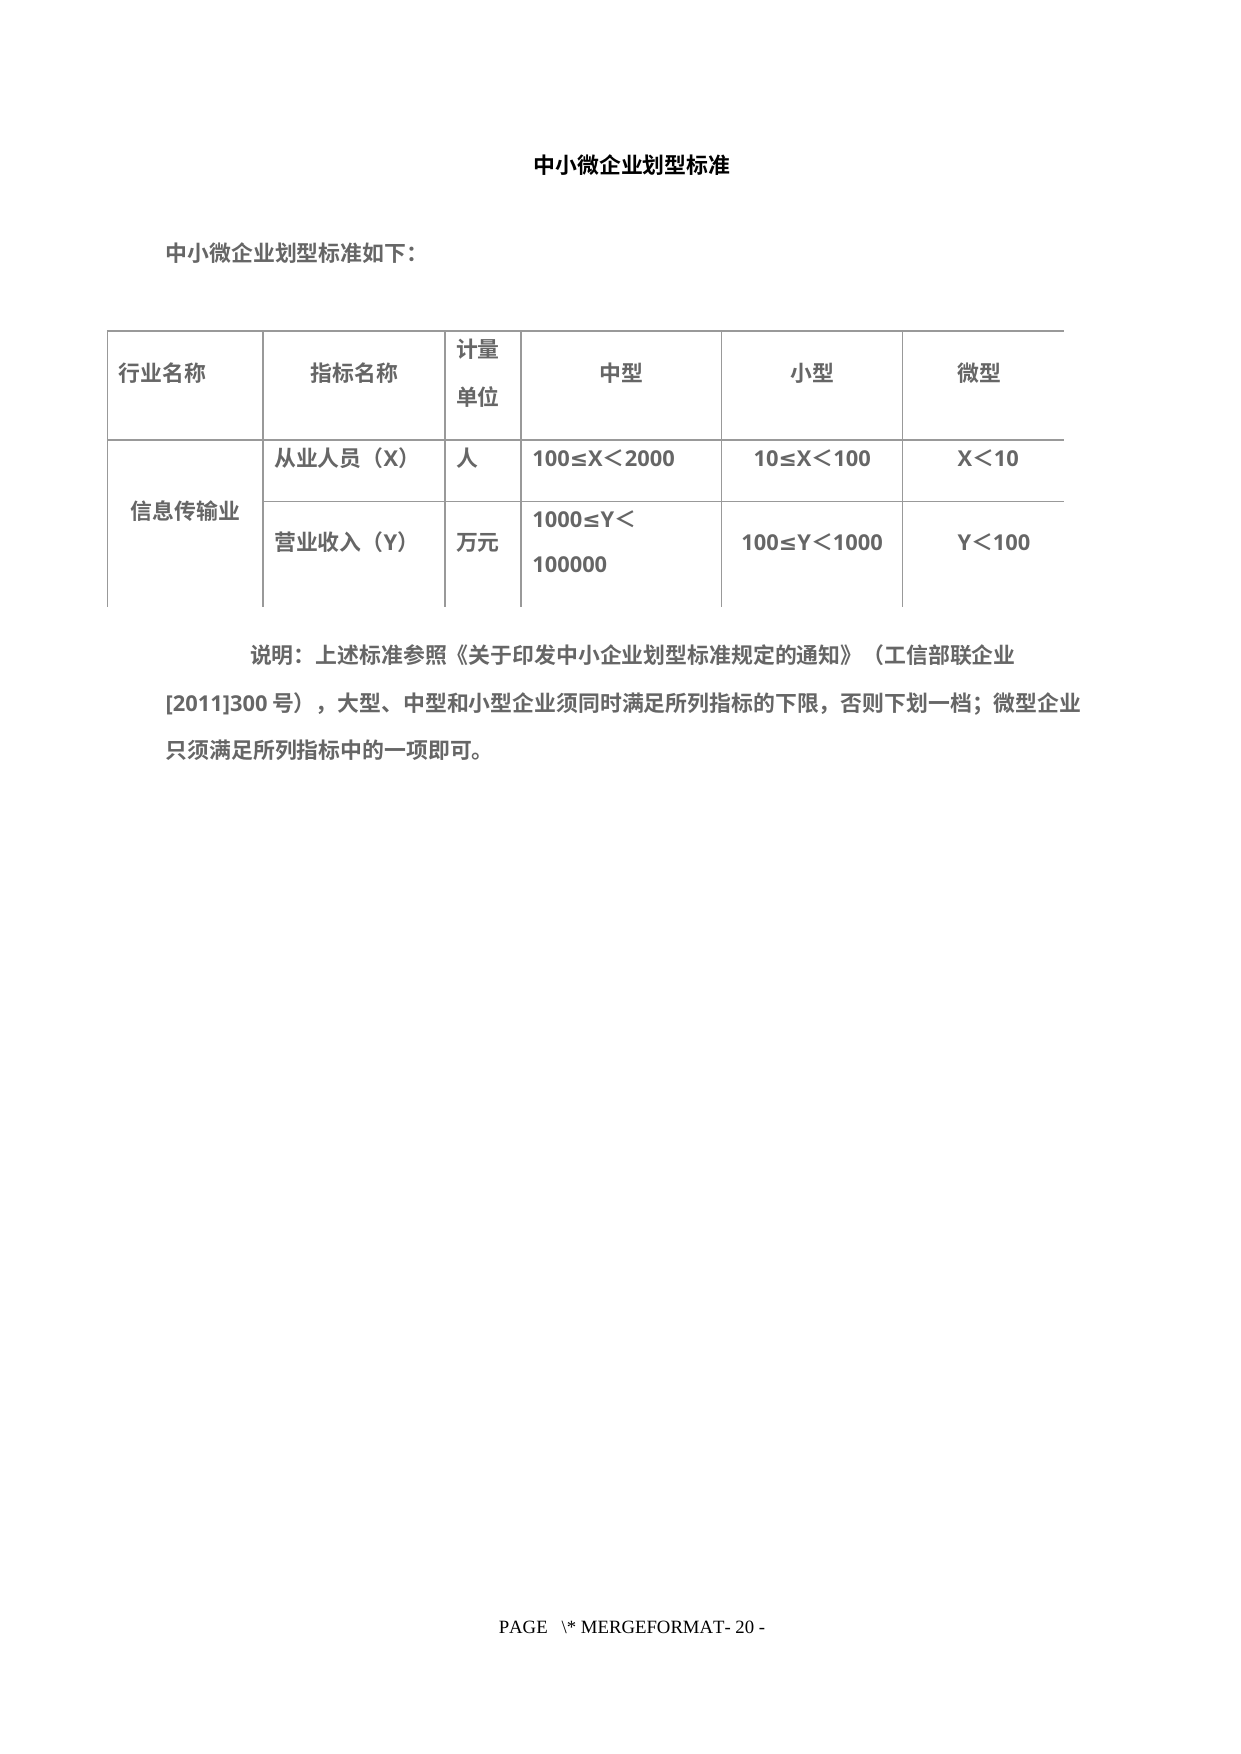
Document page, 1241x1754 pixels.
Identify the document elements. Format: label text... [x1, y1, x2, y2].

table_cell 100≤Y＜1000 [722, 502, 902, 607]
table_header 计量单位 [446, 332, 520, 439]
table_header 指标名称 [264, 332, 444, 439]
table_cell 营业收入（Y） [264, 502, 444, 607]
text 中小微企业划型标准如下： [165, 236, 1098, 267]
table_cell 万元 [446, 502, 520, 607]
table_cell X＜10 [903, 441, 1063, 501]
table_cell 100≤X＜2000 [522, 441, 721, 501]
table_cell 从业人员（X） [264, 441, 444, 501]
table_header 行业名称 [108, 332, 262, 439]
table_cell Y＜100 [903, 502, 1063, 607]
text 中小微企业划型标准 [165, 148, 1098, 179]
table_header 中型 [522, 332, 721, 439]
table_header 微型 [903, 332, 1063, 439]
table_cell 人 [446, 441, 520, 501]
table_header 小型 [722, 332, 902, 439]
text 说明：上述标准参照《关于印发中小企业划型标准规定的通知》（工信部联企业[2011]300号），大型、中型和小型企业须同时满足所列指标的下限，否则下划一档；微型企业只须满足所列指标中的一项即可。 [165, 638, 1098, 765]
table_cell 信息传输业 [108, 441, 262, 607]
table_cell 10≤X＜100 [722, 441, 902, 501]
table_cell 1000≤Y＜100000 [522, 502, 721, 607]
